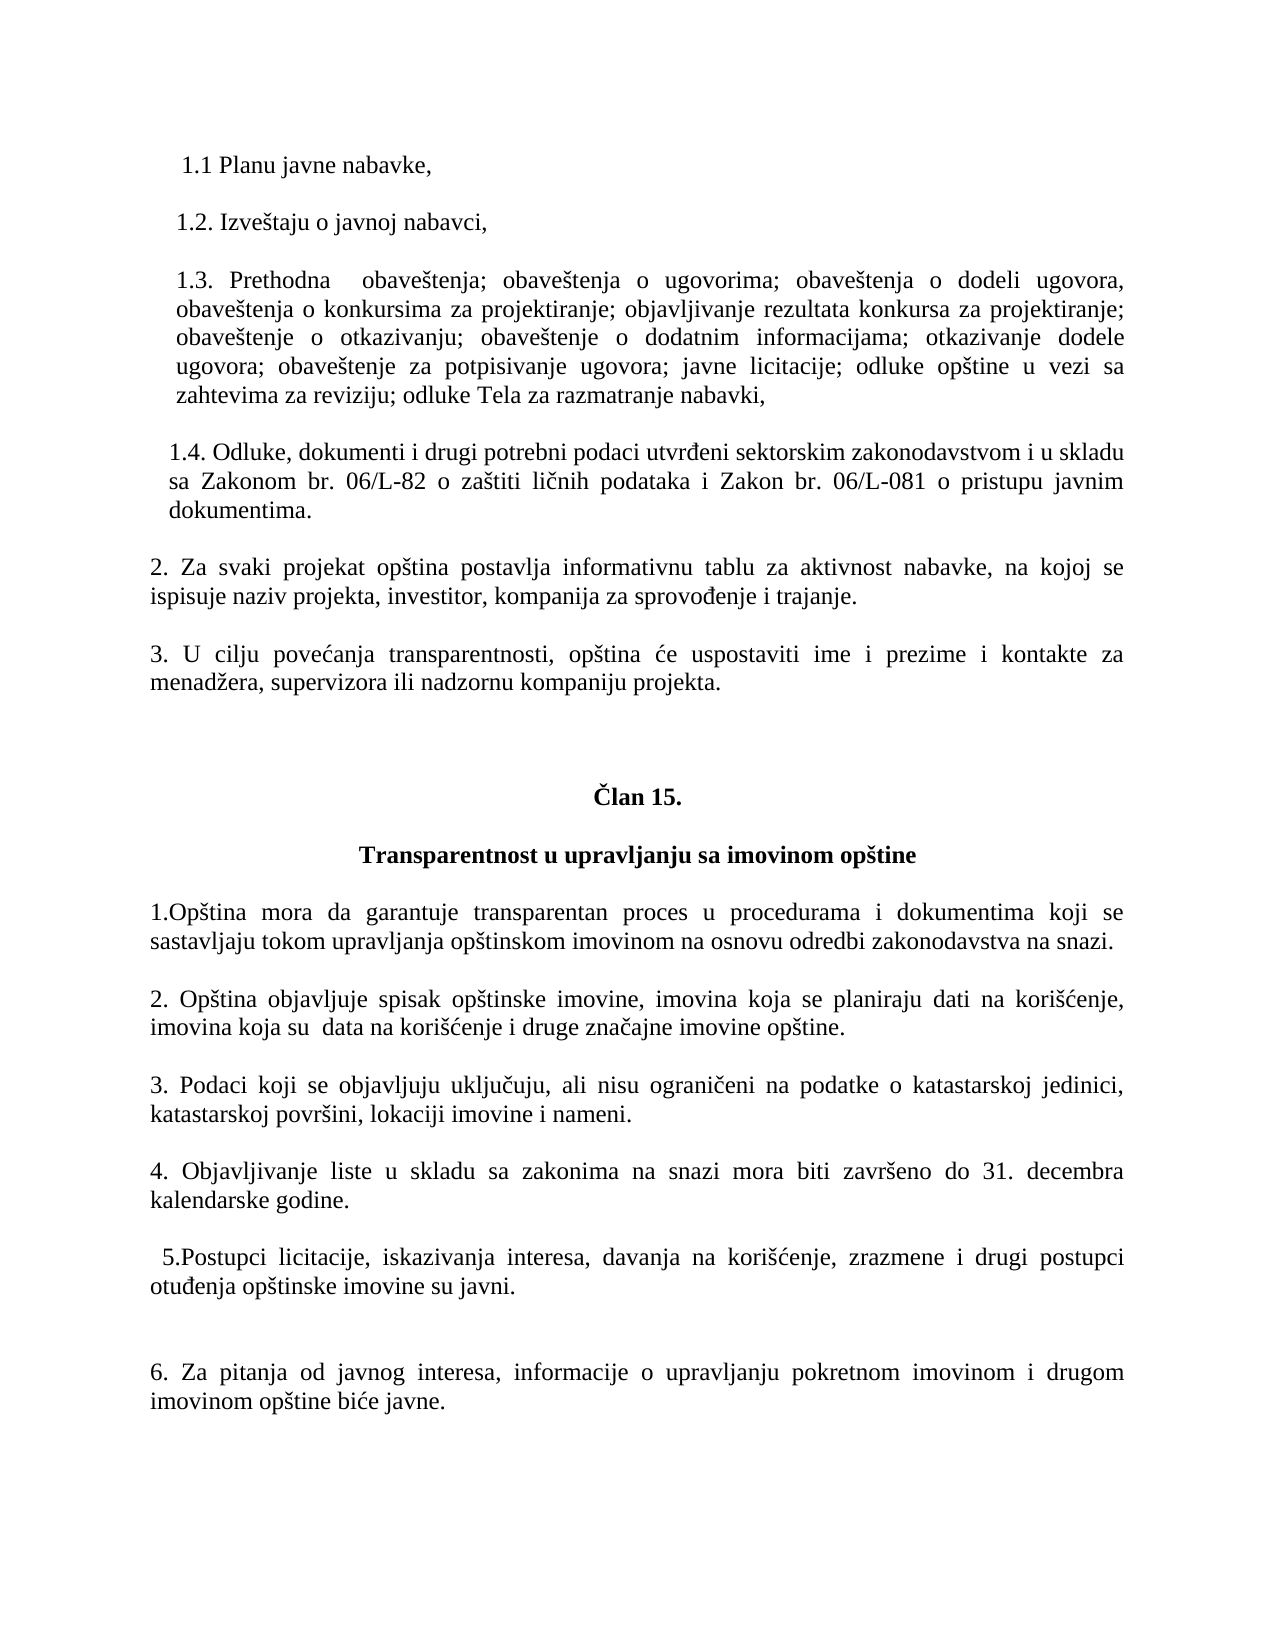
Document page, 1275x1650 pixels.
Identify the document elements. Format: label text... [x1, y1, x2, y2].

text 2. Opština objavljuje spisak opštinske imovine, imovina koja se planiraju dati na korišćenje, imovina koja su data na korišćenje i druge značajne imovine opštine. [150, 984, 1125, 1041]
text 1.4. Odluke, dokumenti i drugi potrebni podaci utvrđeni sektorskim zakonodavstvom i u skladu sa Zakonom br. 06/L-82 o zaštiti ličnih podataka i Zakon br. 06/L-081 o pristupu javnim dokumentima. [168, 437, 1125, 524]
text 3. U cilju povećanja transparentnosti, opština će uspostaviti ime i prezime i kontakte za menadžera, supervizora ili nadzornu kompaniju projekta. [150, 639, 1125, 696]
text 1.Opština mora da garantuje transparentan proces u procedurama i dokumentima koji se sastavljaju tokom upravljanja opštinskom imovinom na osnovu odredbi zakonodavstva na snazi. [150, 897, 1125, 955]
text 1.3. Prethodna obaveštenja; obaveštenja o ugovorima; obaveštenja o dodeli ugovora, obaveštenja o konkursima za projektiranje; objavljivanje rezultata konkursa za projektiranje; obaveštenje o otkazivanju; obaveštenje o dodatnim informacijama; otkazivanje dodele ugovora; obaveštenje za potpisivanje ugovora; javne licitacije; odluke opštine u vezi sa zahtevima za reviziju; odluke Tela za razmatranje nabavki, [176, 265, 1125, 409]
text 4. Objavljivanje liste u skladu sa zakonima na snazi mora biti završeno do 31. decembra kalendarske godine. [150, 1156, 1125, 1214]
text 3. Podaci koji se objavljuju uključuju, ali nisu ograničeni na podatke o katastarskoj jedinici, katastarskoj površini, lokaciji imovine i nameni. [150, 1070, 1125, 1127]
text 6. Za pitanja od javnog interesa, informacije o upravljanju pokretnom imovinom i drugom imovinom opštine biće javne. [150, 1357, 1125, 1415]
text Član 15. [150, 782, 1125, 811]
text 2. Za svaki projekat opština postavlja informativnu tablu za aktivnost nabavke, na kojoj se ispisuje naziv projekta, investitor, kompanija za sprovođenje i trajanje. [150, 552, 1125, 610]
text 1.1 Planu javne nabavke, [150, 150, 1125, 179]
text 5.Postupci licitacije, iskazivanja interesa, davanja na korišćenje, zrazmene i drugi postupci otuđenja opštinske imovine su javni. [150, 1242, 1125, 1300]
text 1.2. Izveštaju o javnoj nabavci, [176, 207, 1125, 236]
text Transparentnost u upravljanju sa imovinom opštine [150, 840, 1125, 869]
